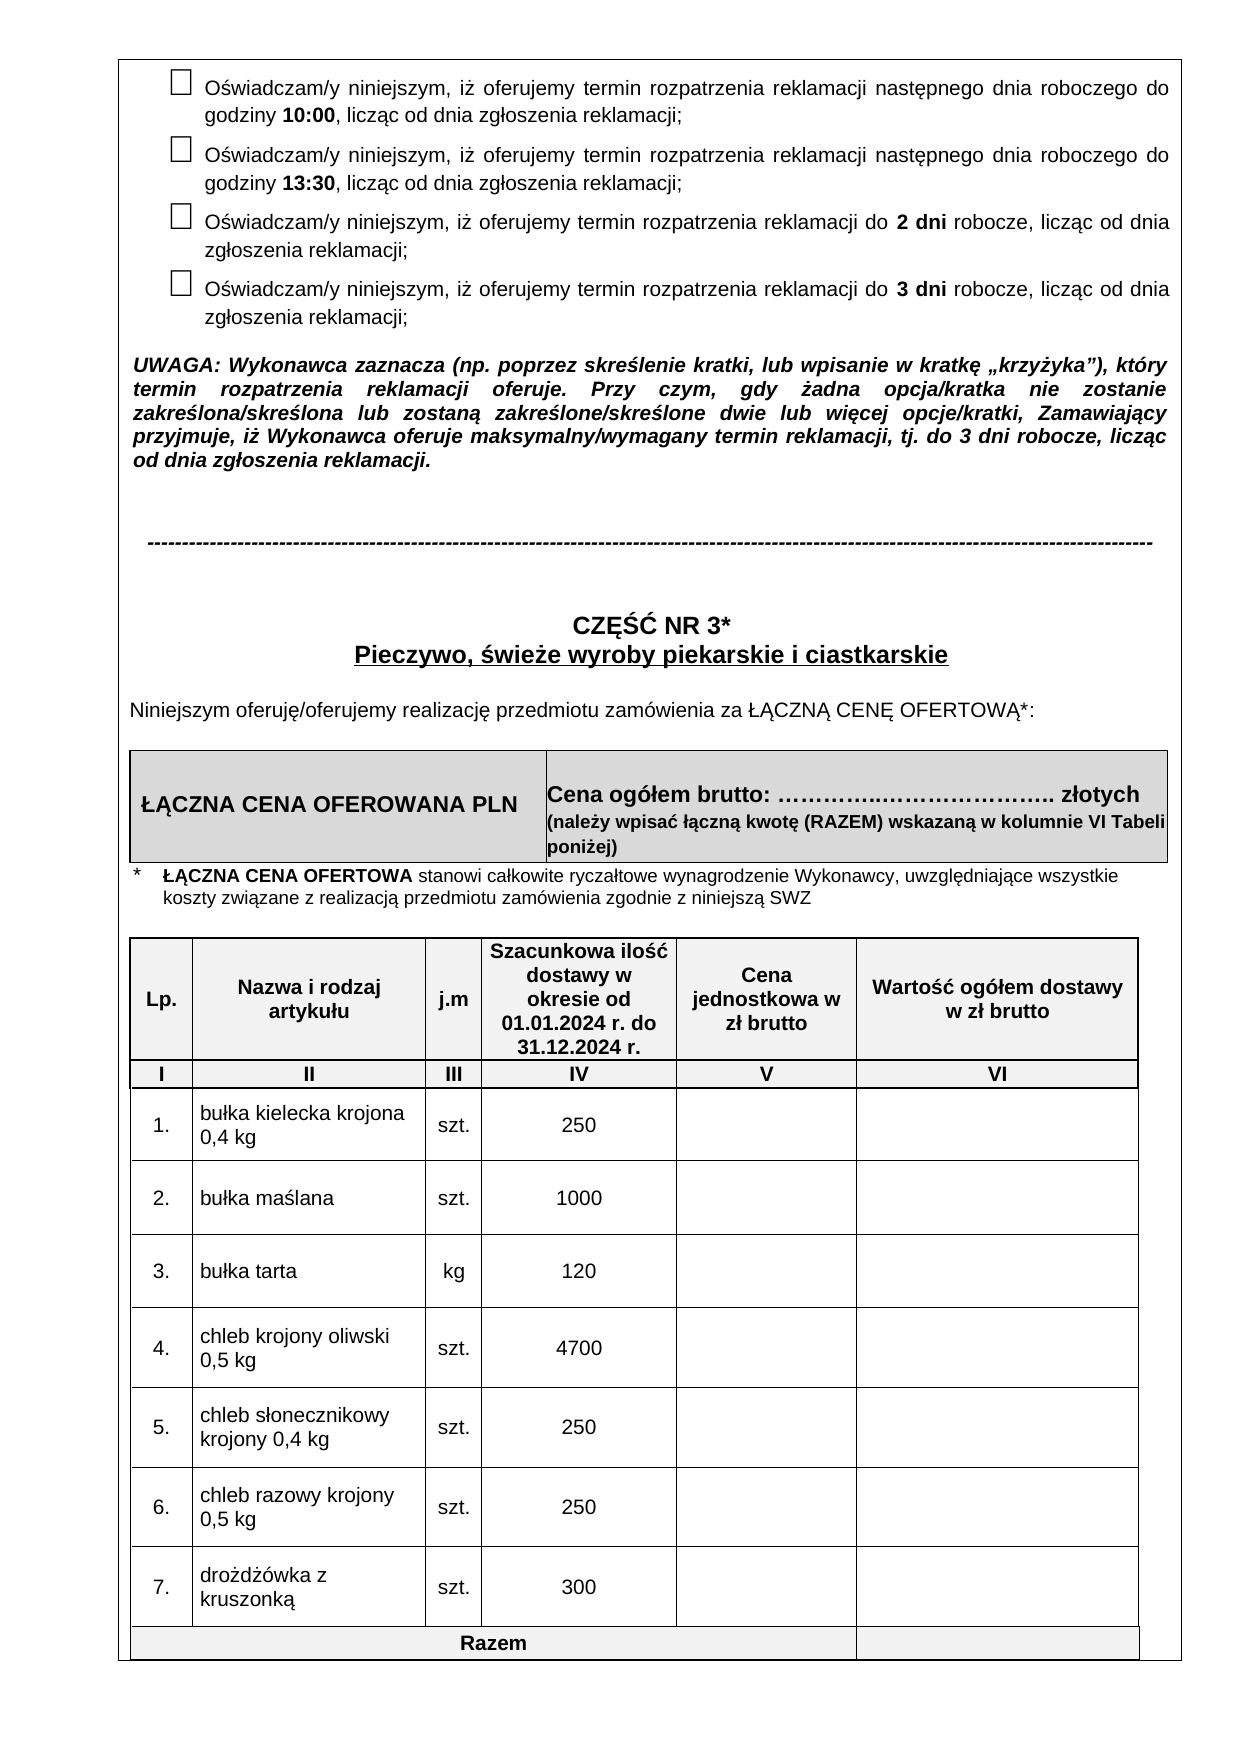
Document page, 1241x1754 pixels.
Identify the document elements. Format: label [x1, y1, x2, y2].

table_cell [119, 60, 1181, 1660]
